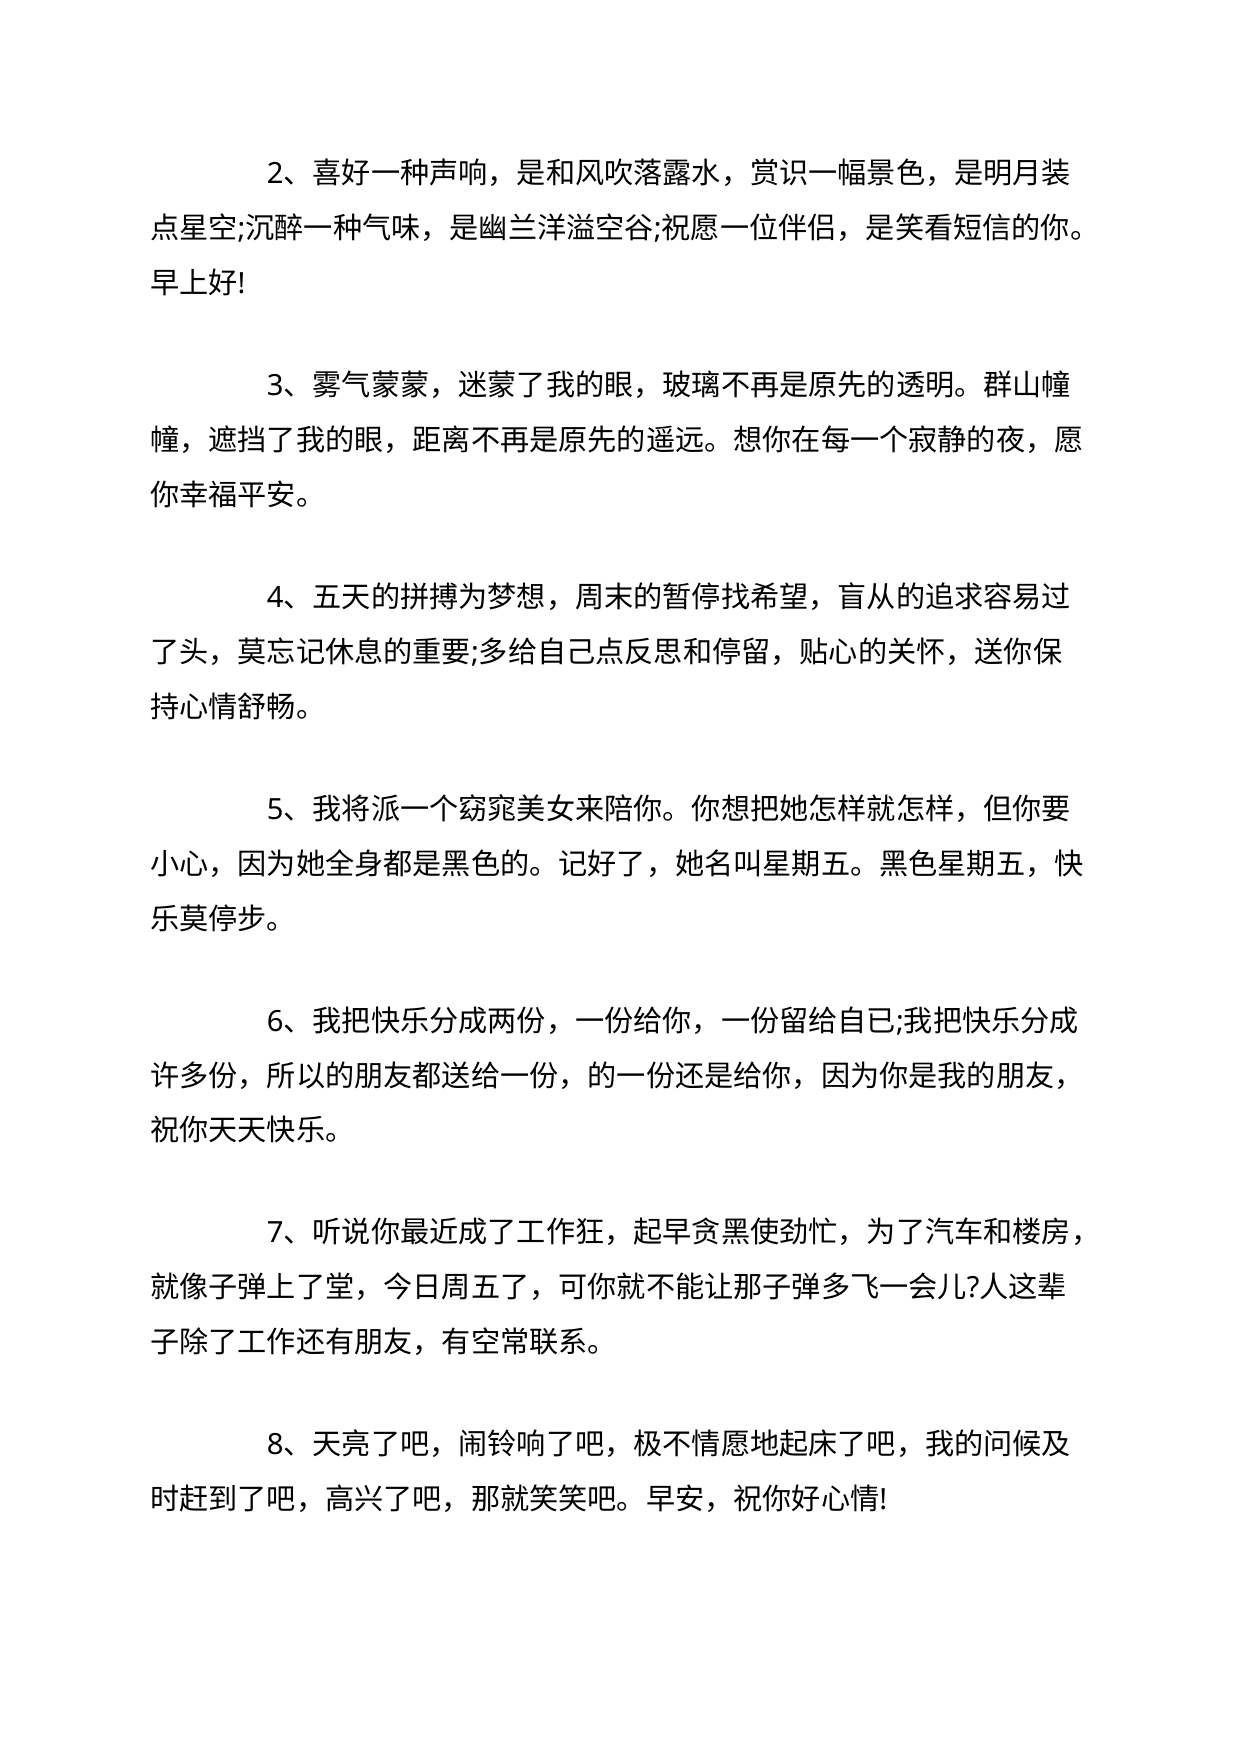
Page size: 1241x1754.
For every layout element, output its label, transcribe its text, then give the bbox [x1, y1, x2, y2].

text 7、听说你最近成了工作狂，起早贪黑使劲忙，为了汽车和楼房，就像子弹上了堂，今日周五了，可你就不能让那子弹多飞一会儿?人这辈子除了工作还有朋友，有空常联系。 [150, 1209, 1090, 1361]
text 6、我把快乐分成两份，一份给你，一份留给自已;我把快乐分成许多份，所以的朋友都送给一份，的一份还是给你，因为你是我的朋友，祝你天天快乐。 [150, 997, 1090, 1149]
text 3、雾气蒙蒙，迷蒙了我的眼，玻璃不再是原先的透明。群山幢幢，遮挡了我的眼，距离不再是原先的遥远。想你在每一个寂静的夜，愿你幸福平安。 [150, 362, 1090, 514]
text 4、五天的拼搏为梦想，周末的暂停找希望，盲从的追求容易过了头，莫忘记休息的重要;多给自己点反思和停留，贴心的关怀，送你保持心情舒畅。 [150, 574, 1090, 726]
text 2、喜好一种声响，是和风吹落露水，赏识一幅景色，是明月装点星空;沉醉一种气味，是幽兰洋溢空谷;祝愿一位伴侣，是笑看短信的你。早上好! [150, 150, 1090, 302]
text 5、我将派一个窈窕美女来陪你。你想把她怎样就怎样，但你要小心，因为她全身都是黑色的。记好了，她名叫星期五。黑色星期五，快乐莫停步。 [150, 785, 1090, 938]
text 8、天亮了吧，闹铃响了吧，极不情愿地起床了吧，我的问候及时赶到了吧，高兴了吧，那就笑笑吧。早安，祝你好心情! [150, 1421, 1090, 1518]
